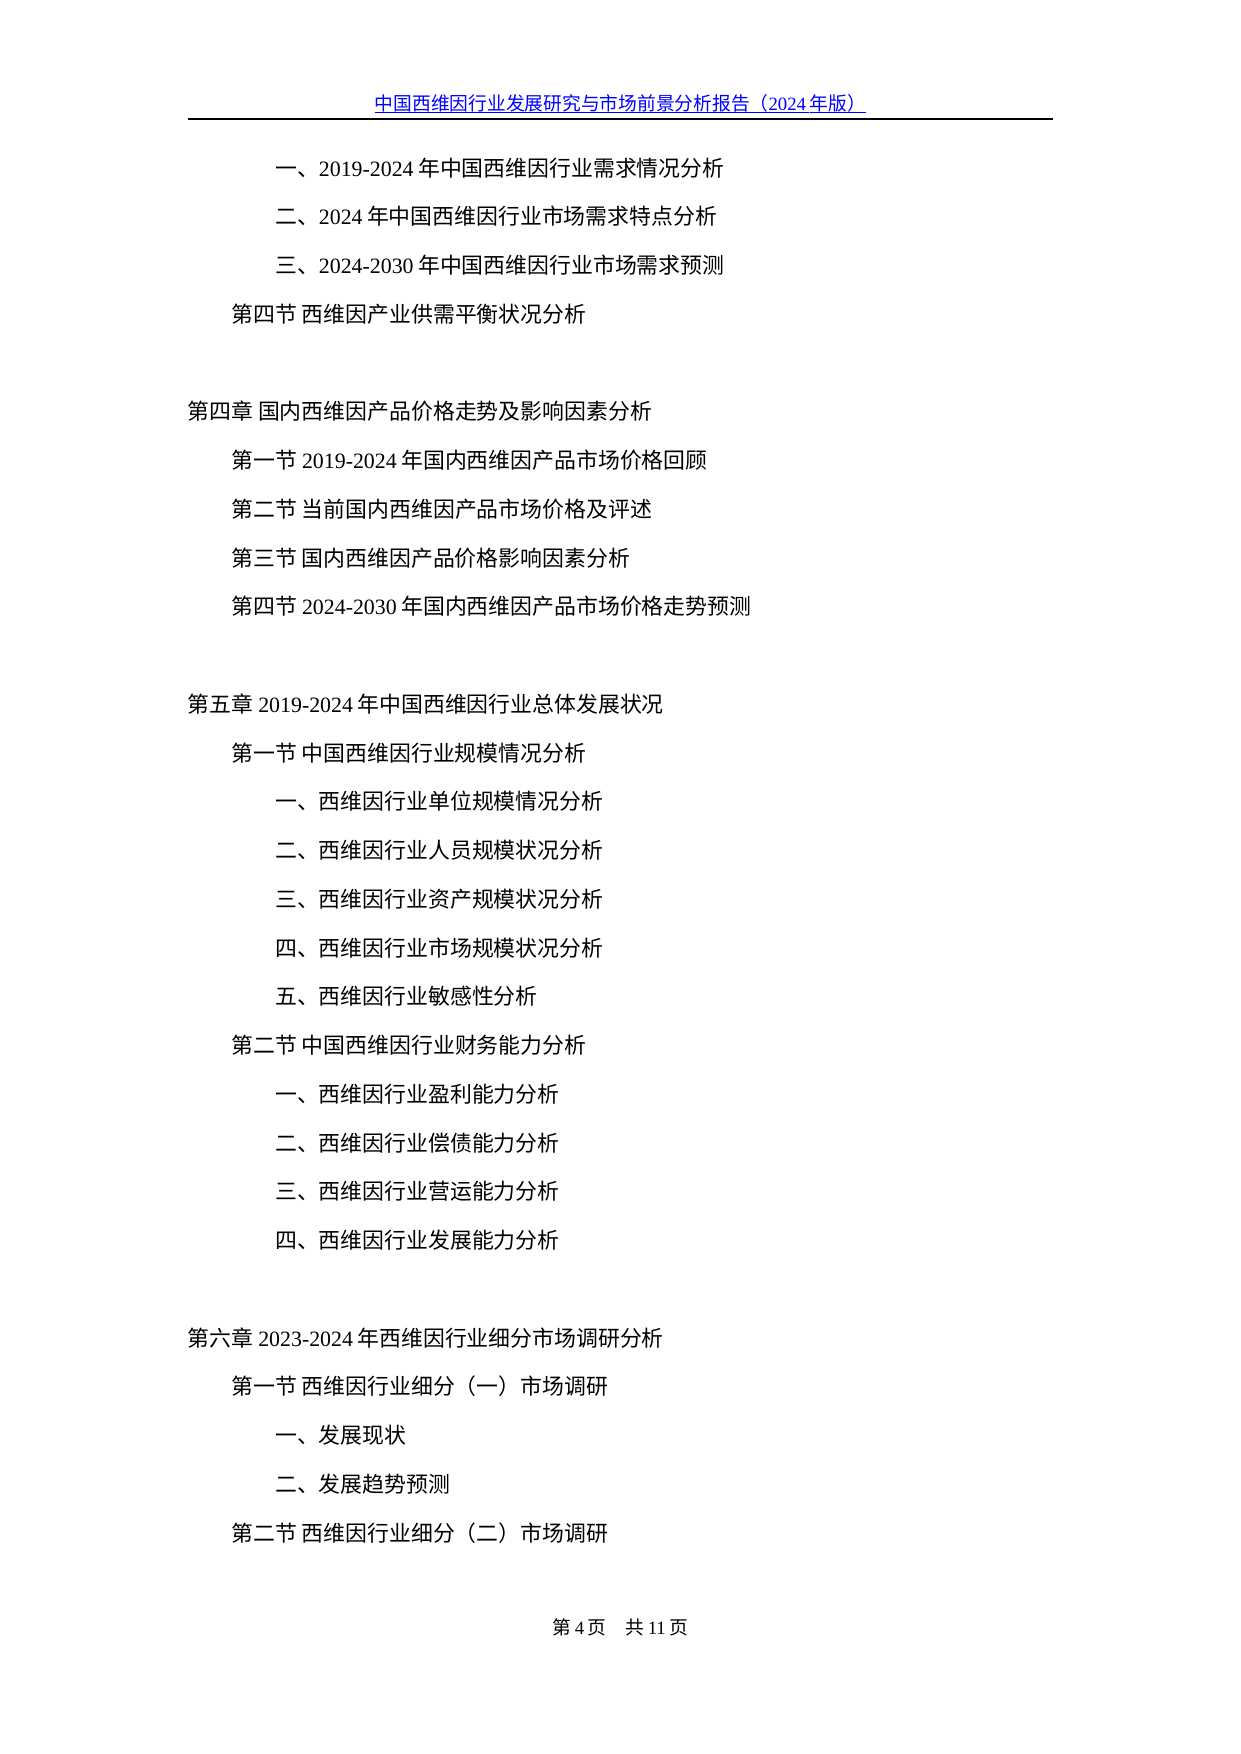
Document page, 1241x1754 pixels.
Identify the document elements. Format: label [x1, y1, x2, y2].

text [187, 150, 1053, 1548]
